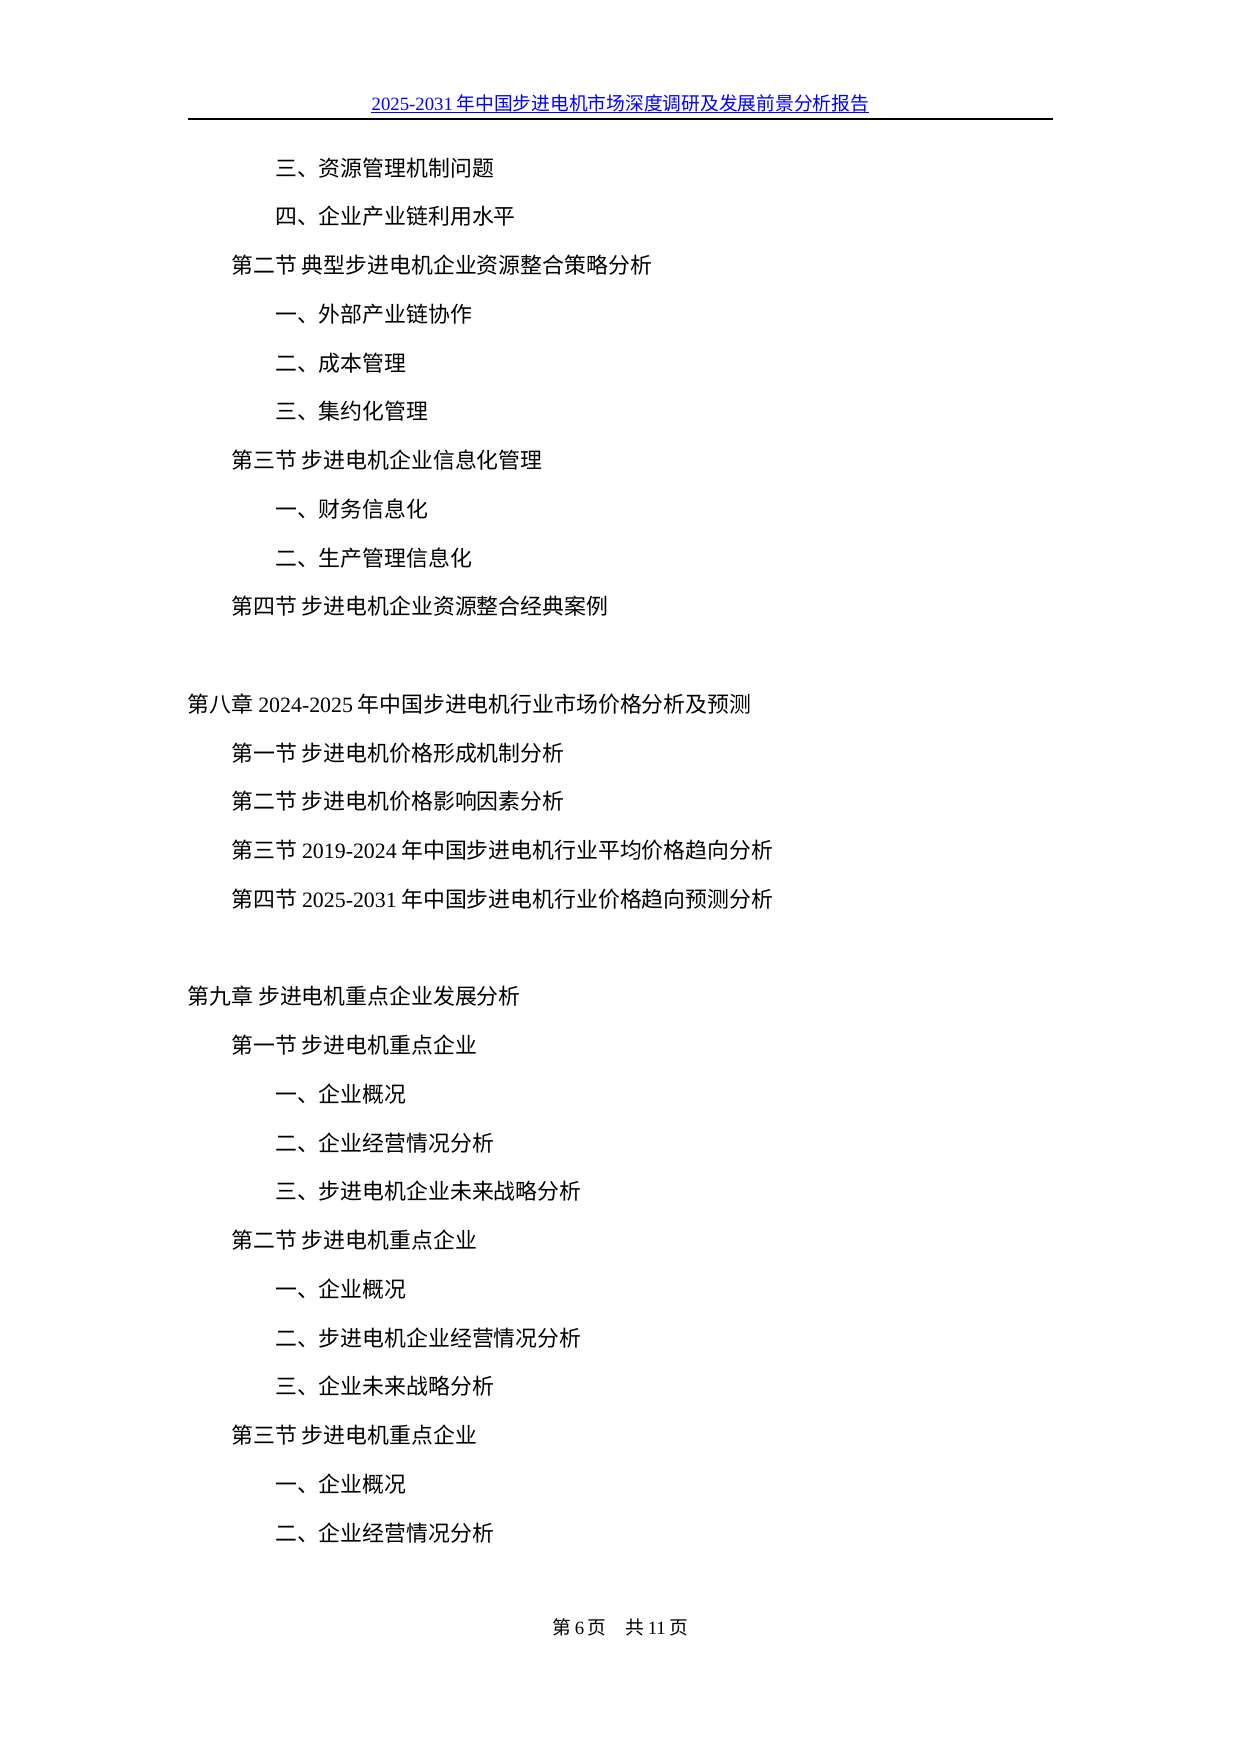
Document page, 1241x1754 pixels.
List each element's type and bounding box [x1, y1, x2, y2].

text [187, 150, 1053, 1548]
